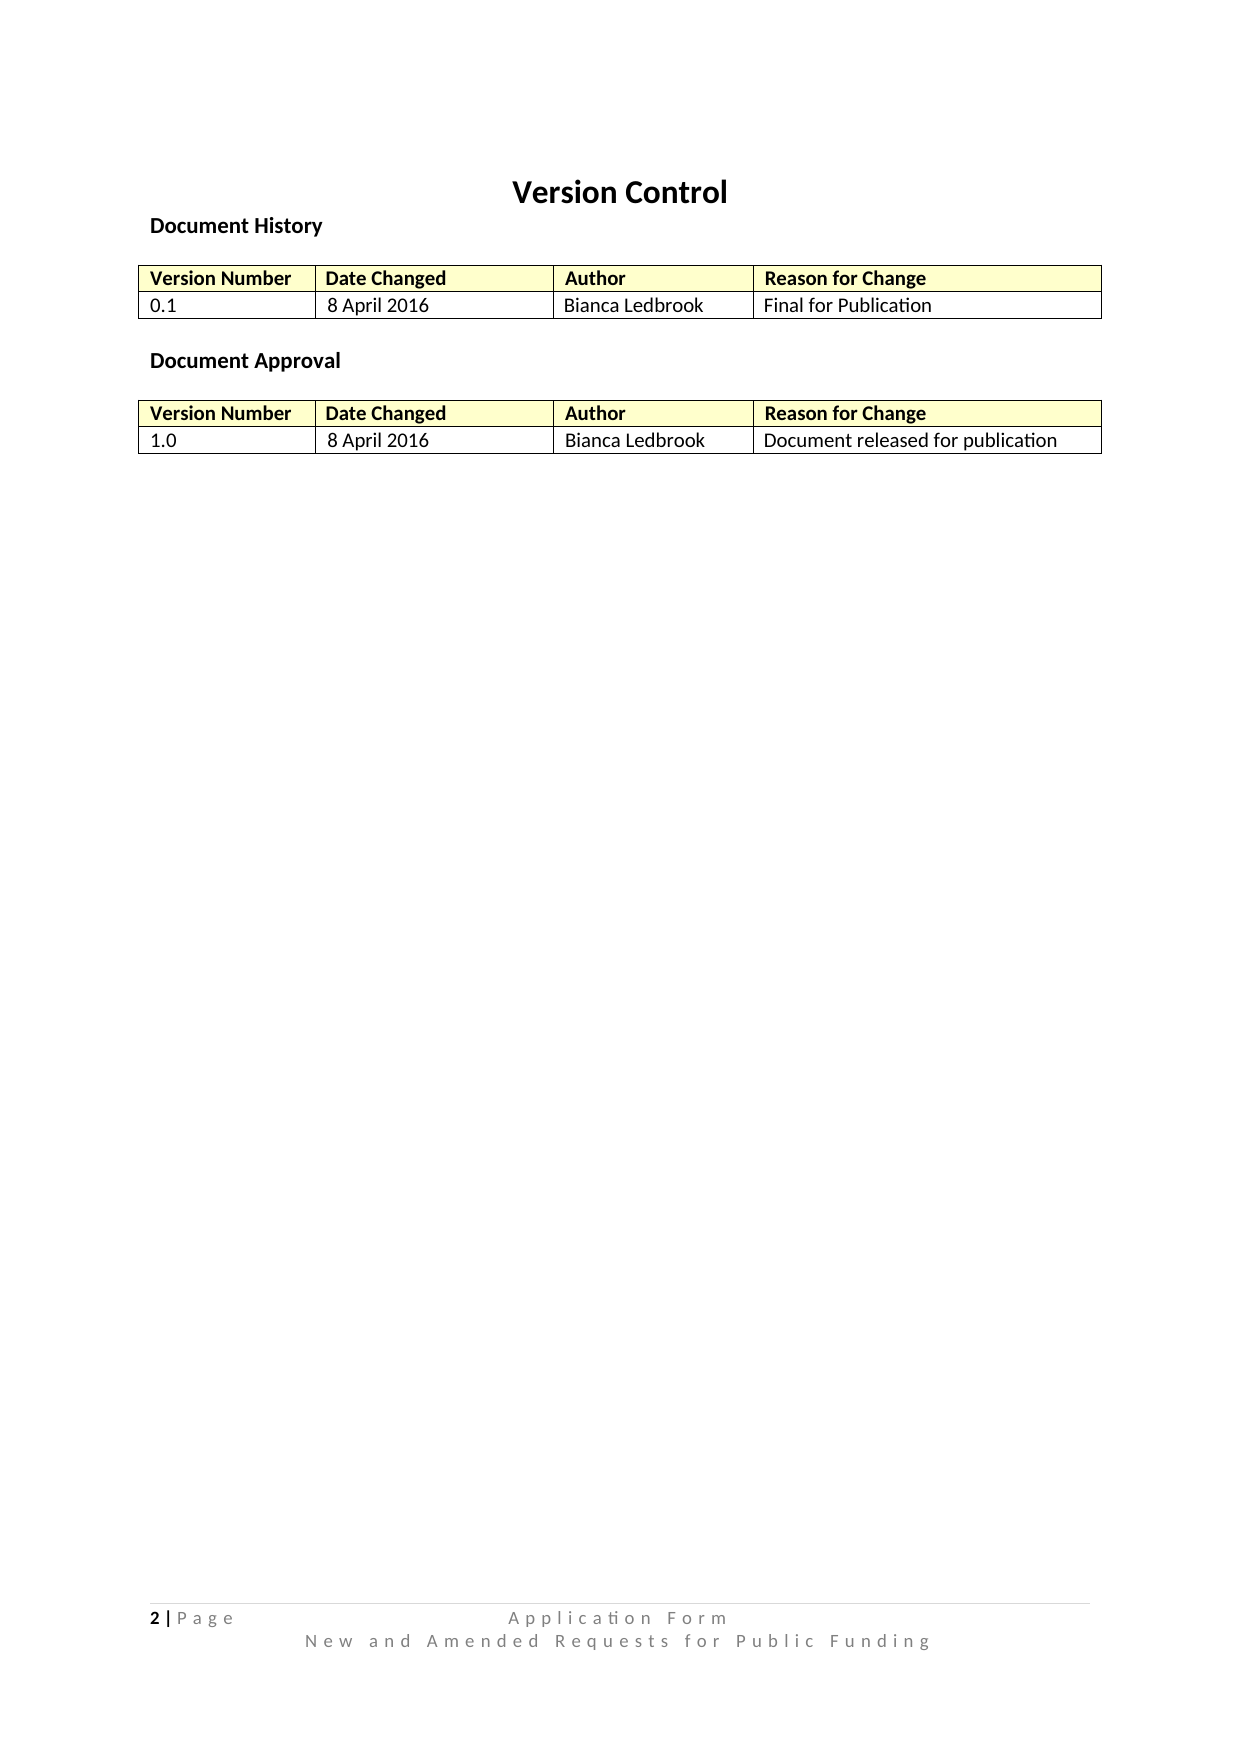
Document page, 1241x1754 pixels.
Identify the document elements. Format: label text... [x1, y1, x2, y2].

table_header Author [554, 266, 753, 291]
table_cell 8 April 2016 [316, 427, 553, 452]
table_cell 8 April 2016 [316, 292, 553, 317]
table_cell Bianca Ledbrook [554, 292, 753, 317]
subtitle Version Control [150, 171, 1090, 212]
table_cell Document released for publication [754, 427, 1101, 452]
text Document History [150, 212, 1090, 239]
table_header Date Changed [316, 401, 553, 426]
table_header Reason for Change [754, 266, 1101, 291]
table_cell Final for Publication [754, 292, 1101, 317]
table_header Version Number [139, 266, 315, 291]
table_header Author [554, 401, 753, 426]
table_cell 0.1 [139, 292, 315, 317]
text Document Approval [150, 347, 1090, 374]
table_header Version Number [139, 401, 315, 426]
table_cell Bianca Ledbrook [554, 427, 753, 452]
table_header Date Changed [316, 266, 553, 291]
table_header Reason for Change [754, 401, 1101, 426]
table_cell 1.0 [139, 427, 315, 452]
